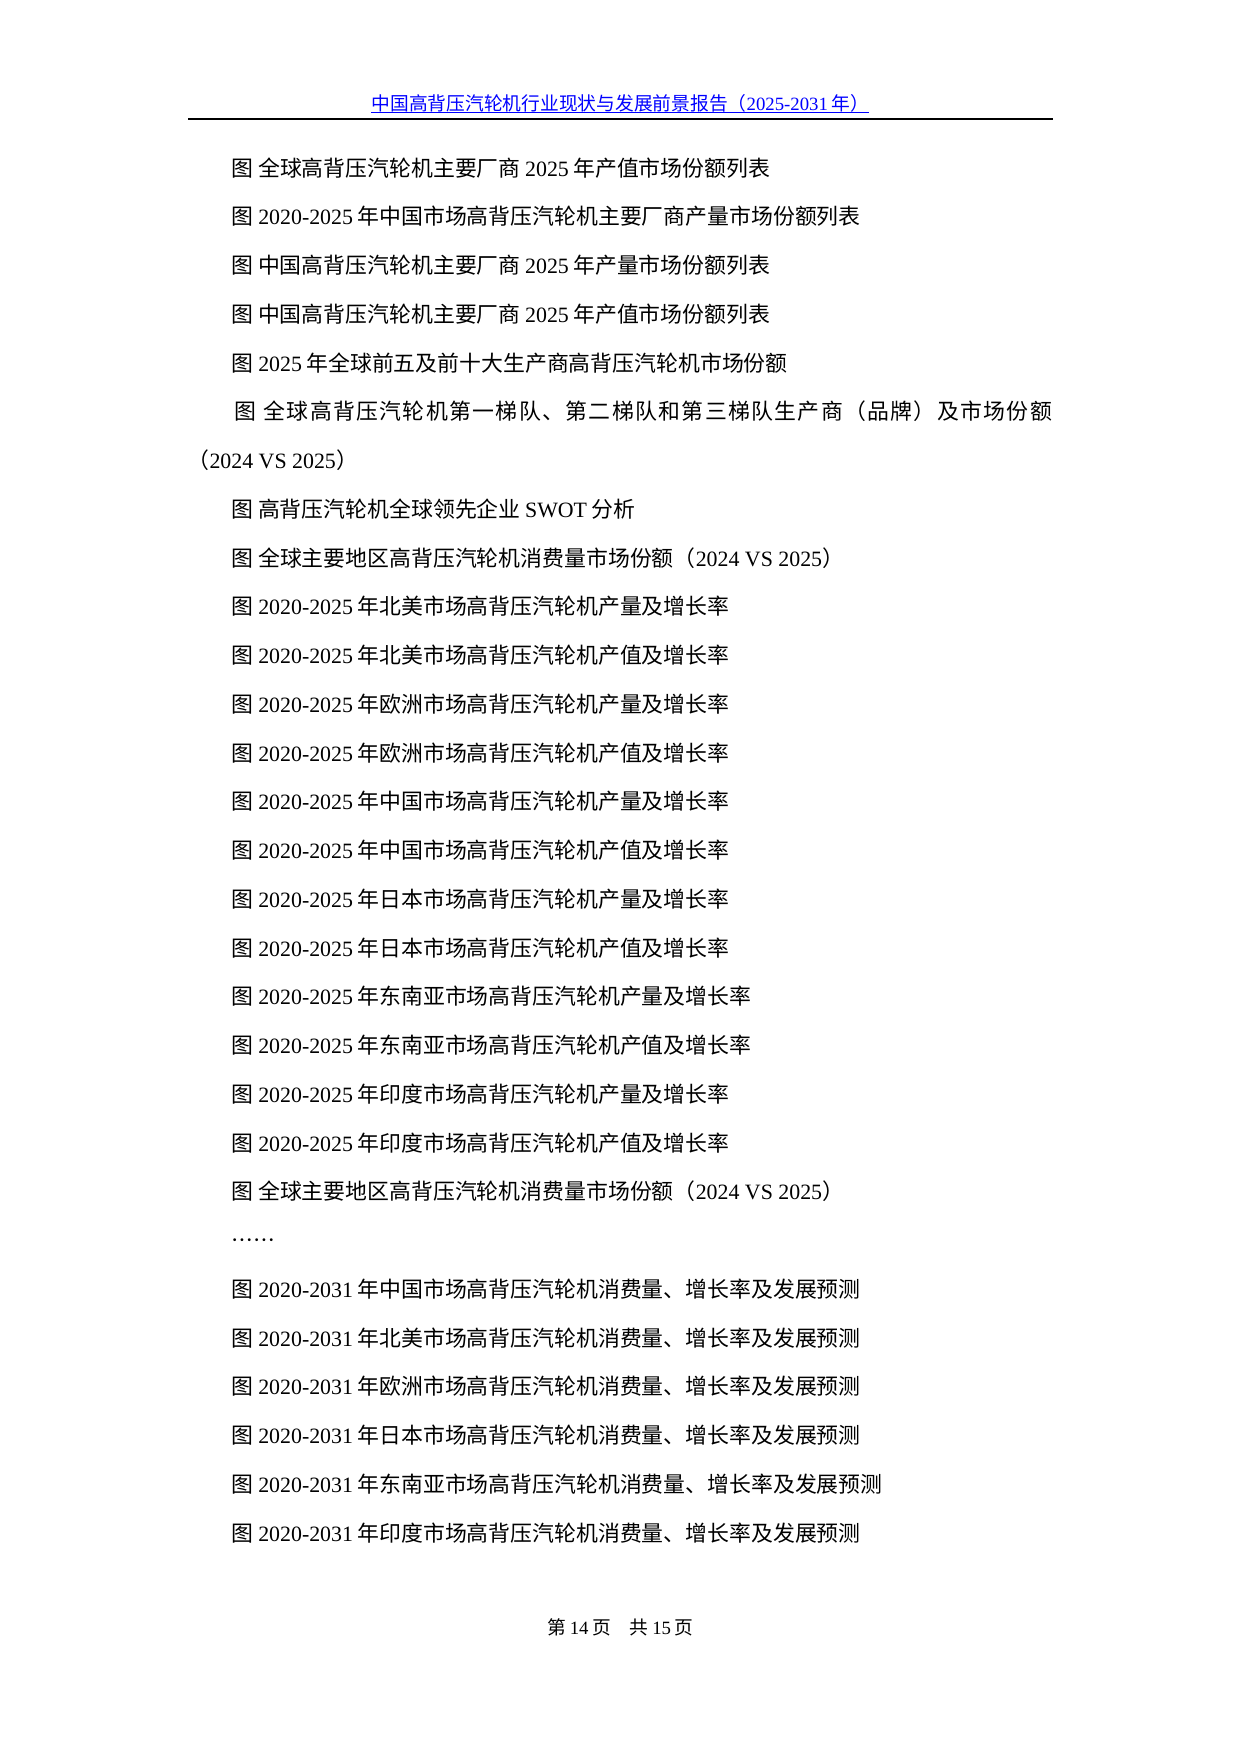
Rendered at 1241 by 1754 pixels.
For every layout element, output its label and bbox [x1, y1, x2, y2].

text [187, 150, 1053, 1548]
